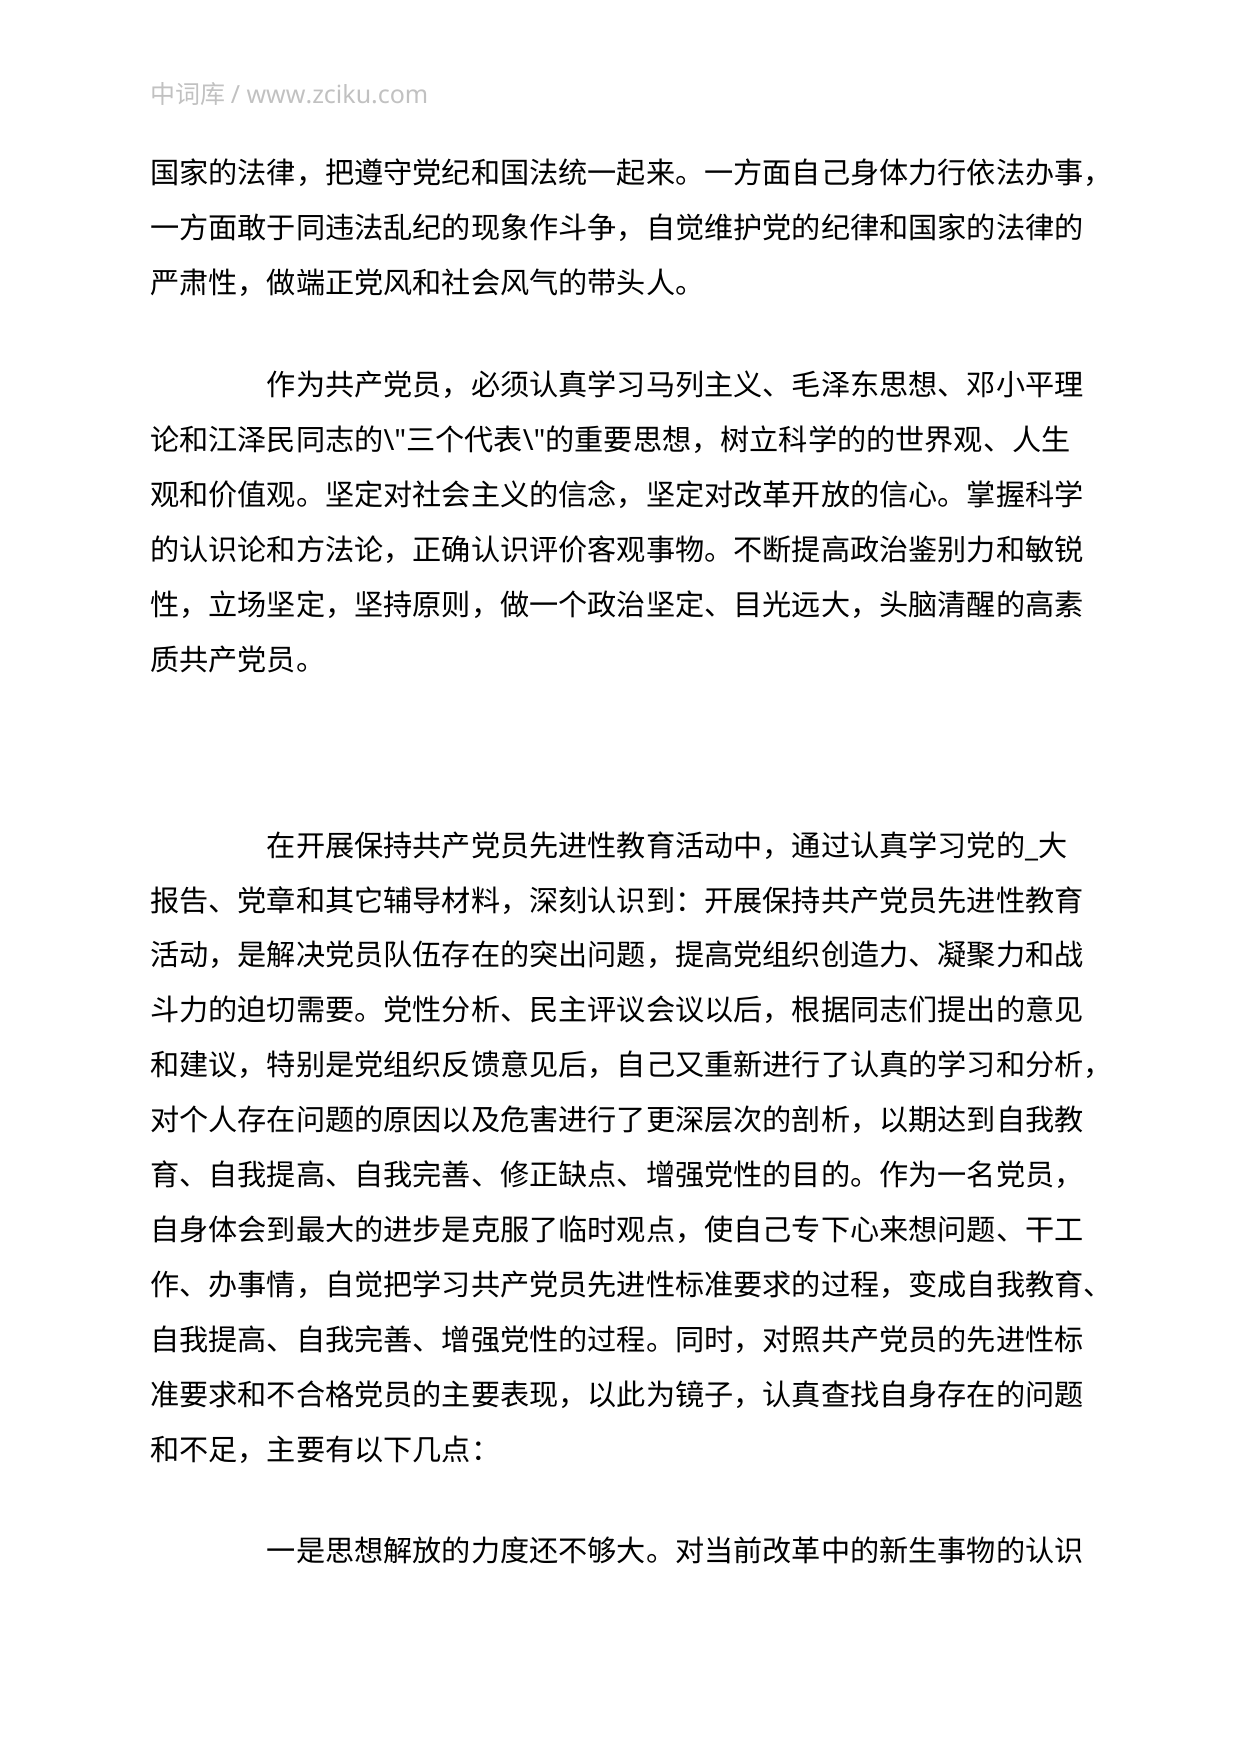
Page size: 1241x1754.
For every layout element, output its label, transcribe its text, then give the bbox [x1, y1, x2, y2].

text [150, 1528, 1090, 1570]
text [150, 150, 1090, 302]
text 作为共产党员，必须认真学习马列主义、毛泽东思想、邓小平理论和江泽民同志的\"三个代表\"的重要思想，树立科学的的世界观、人生观和价值观。坚定对社会主义的信念，坚定对改革开放的信心。掌握科学的认识论和方法论，正确认识评价客观事物。不断提高政治鉴别力和敏锐性，立场坚定，坚持原则，做一个政治坚定、目光远大，头脑清醒的高素质共产党员。 [150, 362, 1090, 678]
text 在开展保持共产党员先进性教育活动中，通过认真学习党的_大报告、党章和其它辅导材料，深刻认识到：开展保持共产党员先进性教育活动，是解决党员队伍存在的突出问题，提高党组织创造力、凝聚力和战斗力的迫切需要。党性分析、民主评议会议以后，根据同志们提出的意见和建议，特别是党组织反馈意见后，自己又重新进行了认真的学习和分析，对个人存在问题的原因以及危害进行了更深层次的剖析，以期达到自我教育、自我提高、自我完善、修正缺点、增强党性的目的。作为一名党员，自身体会到最大的进步是克服了临时观点，使自己专下心来想问题、干工作、办事情，自觉把学习共产党员先进性标准要求的过程，变成自我教育、自我提高、自我完善、增强党性的过程。同时，对照共产党员的先进性标准要求和不合格党员的主要表现，以此为镜子，认真查找自身存在的问题和不足，主要有以下几点： [150, 822, 1090, 1468]
